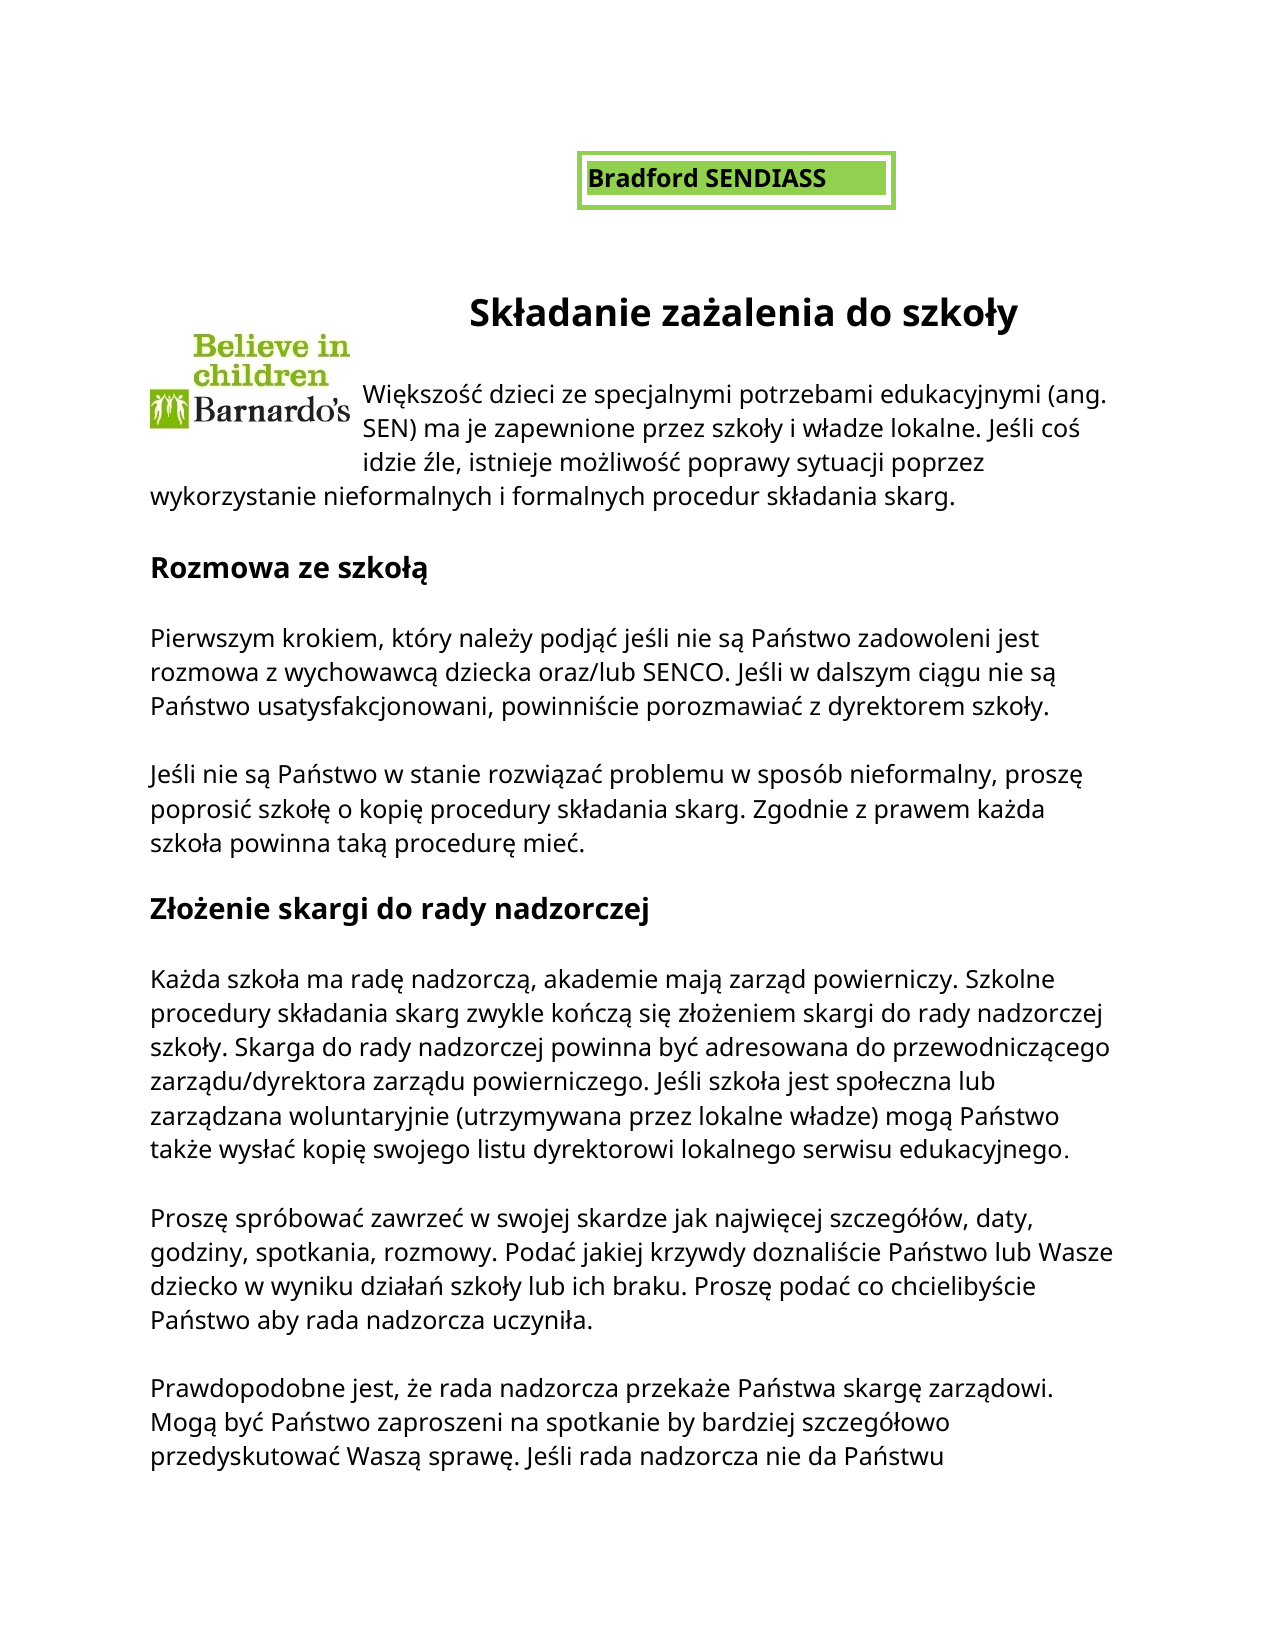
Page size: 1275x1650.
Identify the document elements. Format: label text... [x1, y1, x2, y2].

text Rozmowa ze szkołą [150, 547, 1125, 587]
text Pierwszym krokiem, który należy podjąć jeśli nie są Państwo zadowoleni jest rozmowa z wychowawcą dziecka oraz/lub SENCO. Jeśli w dalszym ciągu nie są Państwo usatysfakcjonowani, powinniście porozmawiać z dyrektorem szkoły. [150, 621, 1125, 723]
picture [146, 246, 354, 454]
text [150, 1371, 1125, 1473]
text Proszę spróbować zawrzeć w swojej skardze jak najwięcej szczegółów, daty, godziny, spotkania, rozmowy. Podać jakiej krzywdy doznaliście Państwo lub Wasze dziecko w wyniku działań szkoły lub ich braku. Proszę podać co chcielibyście Państwo aby rada nadzorcza uczyniła. [150, 1200, 1125, 1337]
text Składanie zażalenia do szkoły [354, 286, 1125, 337]
text Każda szkoła ma radę nadzorczą, akademie mają zarząd powierniczy. Szkolne procedury składania skarg zwykle kończą się złożeniem skargi do rady nadzorczej szkoły. Skarga do rady nadzorczej powinna być adresowana do przewodniczącego zarządu/dyrektora zarządu powierniczego. Jeśli szkoła jest społeczna lub zarządzana woluntaryjnie (utrzymywana przez lokalne władze) mogą Państwo także wysłać kopię swojego listu dyrektorowi lokalnego serwisu edukacyjnego. [150, 962, 1125, 1166]
text Większość dzieci ze specjalnymi potrzebami edukacyjnymi (ang. SEN) ma je zapewnione przez szkoły i władze lokalne. Jeśli coś idzie źle, istnieje możliwość poprawy sytuacji poprzez wykorzystanie nieformalnych i formalnych procedur składania skarg. [150, 377, 1125, 513]
text Jeśli nie są Państwo w stanie rozwiązać problemu w sposób nieformalny, proszę poprosić szkołę o kopię procedury składania skarg. Zgodnie z prawem każda szkoła powinna taką procedurę mieć. [150, 757, 1125, 859]
text Złożenie skargi do rady nadzorczej [150, 888, 1125, 928]
